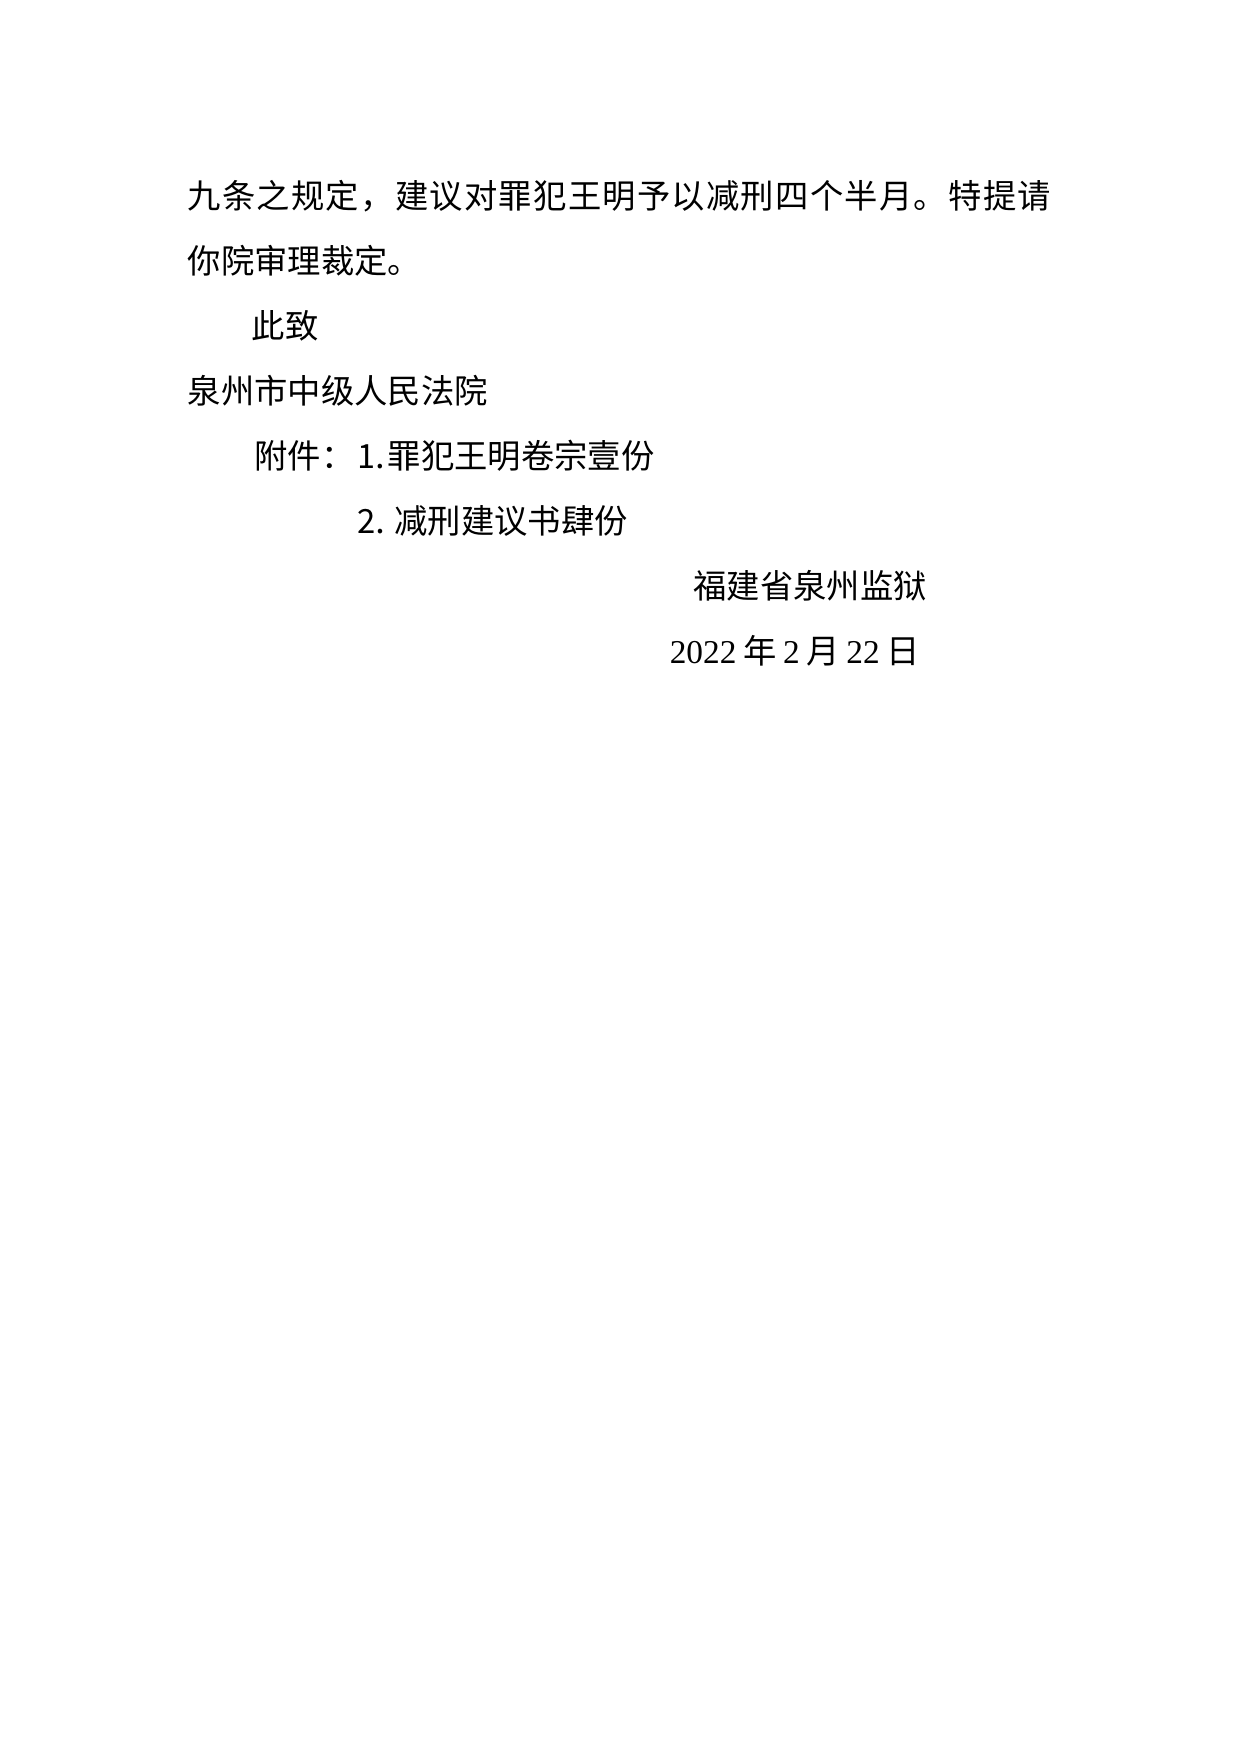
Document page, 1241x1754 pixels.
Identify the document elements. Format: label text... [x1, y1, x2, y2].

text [187, 162, 1053, 292]
text 附件：⒈罪犯王明卷宗壹份 [187, 422, 1053, 487]
text 福建省泉州监狱 [187, 552, 926, 617]
text 2022年2月22日 [187, 617, 919, 682]
text ⒉减刑建议书肆份 [187, 487, 1058, 552]
text 泉州市中级人民法院 [187, 357, 1058, 422]
text 此致 [187, 292, 1058, 357]
